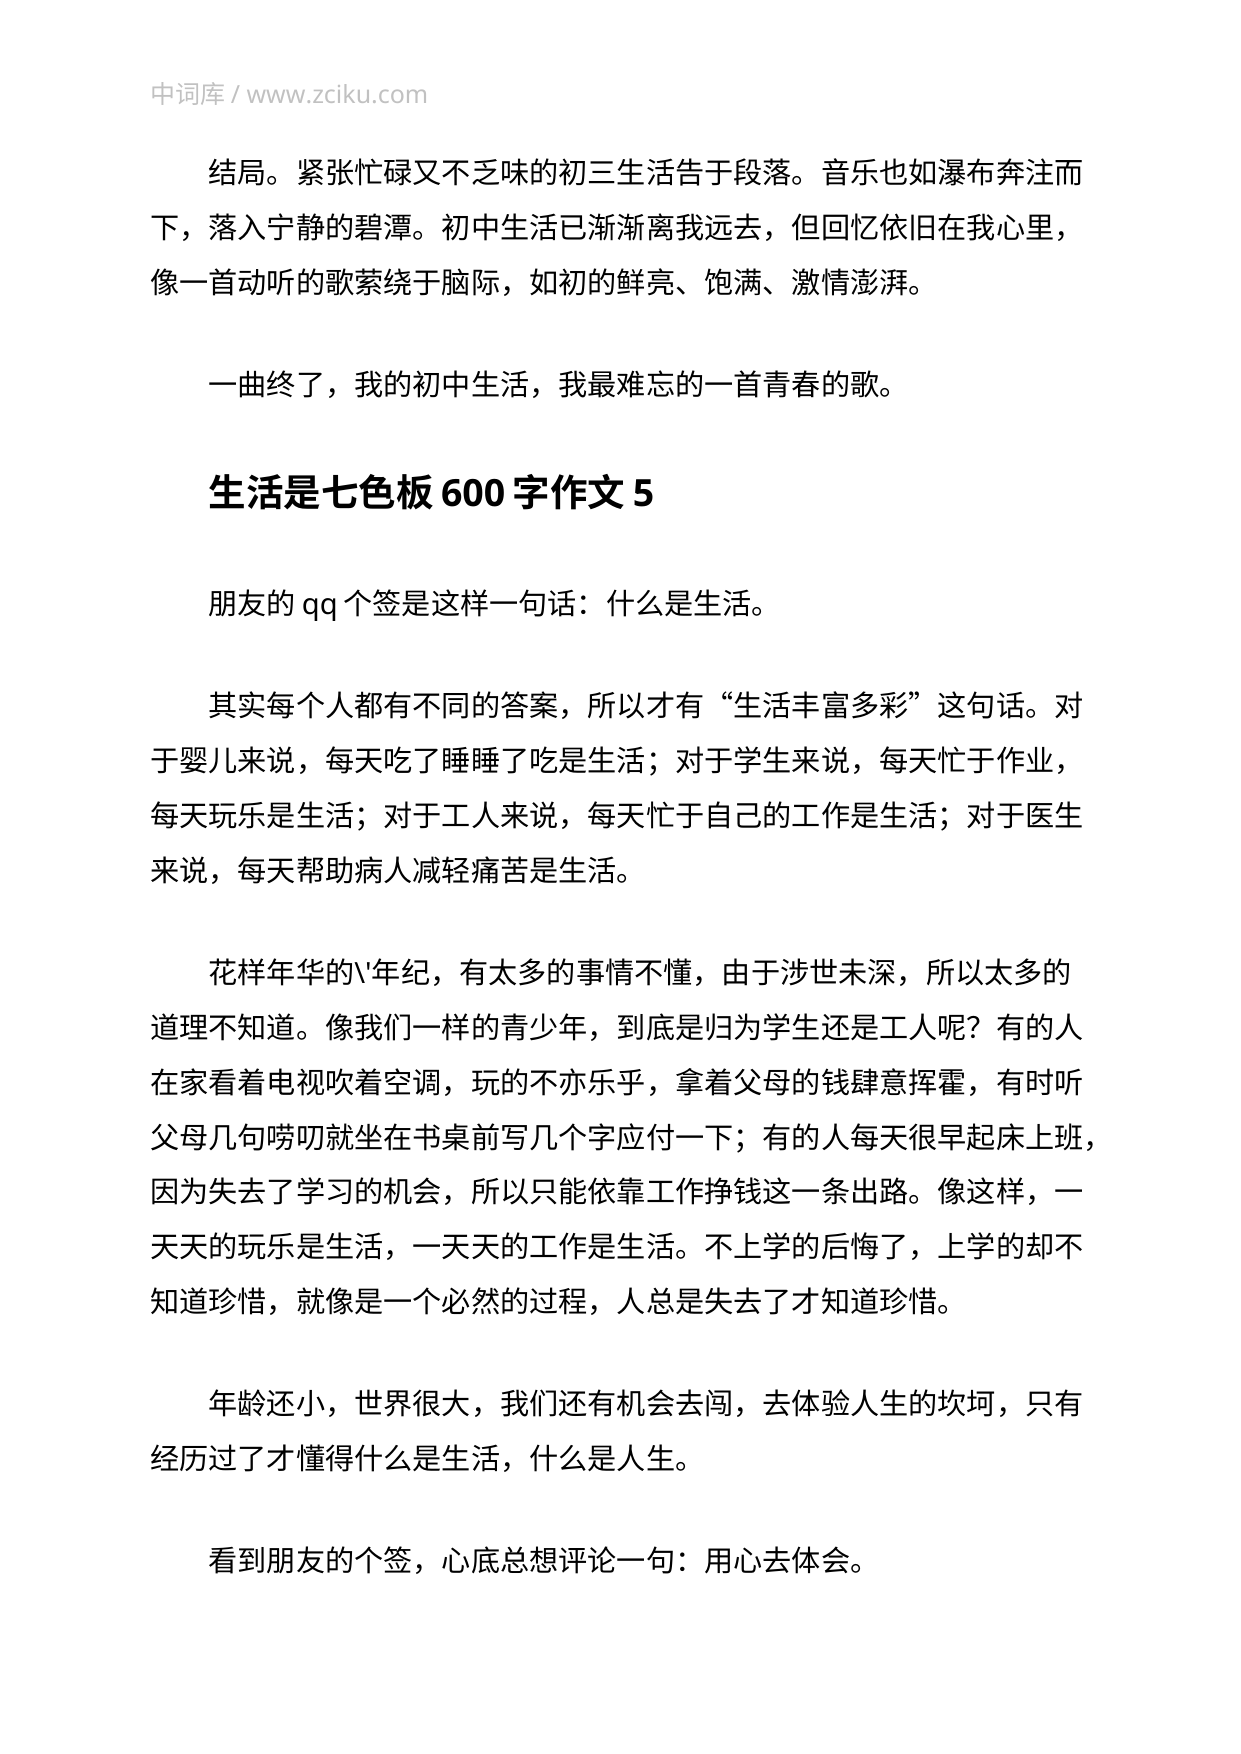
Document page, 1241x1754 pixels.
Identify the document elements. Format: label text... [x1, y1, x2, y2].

text 花样年华的\'年纪，有太多的事情不懂，由于涉世未深，所以太多的道理不知道。像我们一样的青少年，到底是归为学生还是工人呢？有的人在家看着电视吹着空调，玩的不亦乐乎，拿着父母的钱肆意挥霍，有时听父母几句唠叨就坐在书桌前写几个字应付一下；有的人每天很早起床上班，因为失去了学习的机会，所以只能依靠工作挣钱这一条出路。像这样，一天天的玩乐是生活，一天天的工作是生活。不上学的后悔了，上学的却不知道珍惜，就像是一个必然的过程，人总是失去了才知道珍惜。 [150, 949, 1090, 1321]
text 结局。紧张忙碌又不乏味的初三生活告于段落。音乐也如瀑布奔注而下，落入宁静的碧潭。初中生活已渐渐离我远去，但回忆依旧在我心里，像一首动听的歌萦绕于脑际，如初的鲜亮、饱满、激情澎湃。 [150, 150, 1090, 302]
text 看到朋友的个签，心底总想评论一句：用心去体会。 [150, 1537, 1090, 1579]
text 一曲终了，我的初中生活，我最难忘的一首青春的歌。 [150, 362, 1090, 404]
text 生活是七色板600字作文5 [150, 463, 1090, 518]
text 年龄还小，世界很大，我们还有机会去闯，去体验人生的坎坷，只有经历过了才懂得什么是生活，什么是人生。 [150, 1381, 1090, 1478]
text 其实每个人都有不同的答案，所以才有“生活丰富多彩”这句话。对于婴儿来说，每天吃了睡睡了吃是生活；对于学生来说，每天忙于作业，每天玩乐是生活；对于工人来说，每天忙于自己的工作是生活；对于医生来说，每天帮助病人减轻痛苦是生活。 [150, 683, 1090, 890]
text 朋友的qq个签是这样一句话：什么是生活。 [150, 581, 1090, 623]
